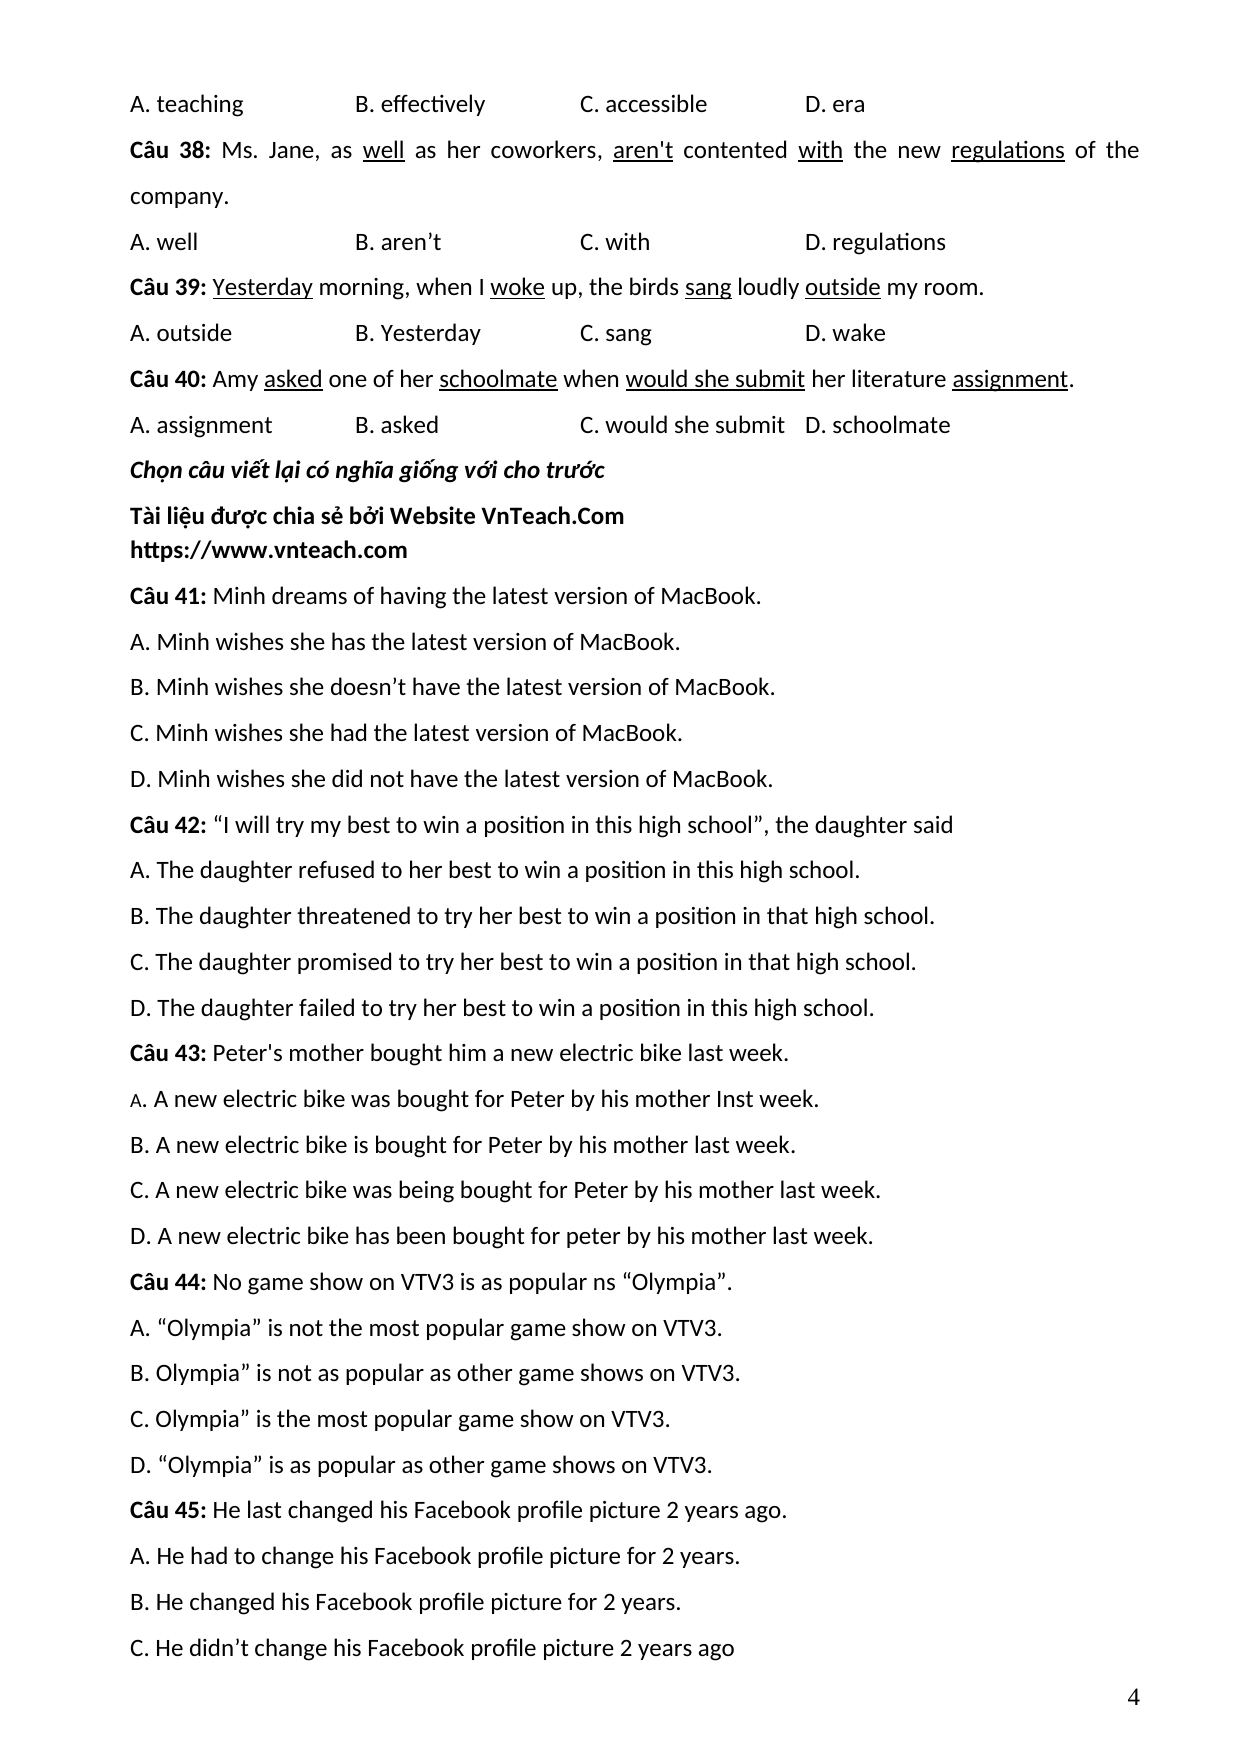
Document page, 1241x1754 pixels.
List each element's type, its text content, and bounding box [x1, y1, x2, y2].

text Câu 40: Amy asked one of her schoolmate when would she submit her literature assignment. [130, 363, 1140, 393]
text C. He didn’t change his Facebook profile picture 2 years ago [130, 1632, 1140, 1662]
text A. Minh wishes she has the latest version of MacBook. [130, 626, 1140, 656]
text https://www.vnteach.com [130, 534, 1140, 565]
text B. The daughter threatened to try her best to win a position in that high school. [130, 900, 1140, 931]
text Câu 42: “I will try my best to win a position in this high school”, the daughter said [130, 809, 1140, 839]
text B. A new electric bike is bought for Peter by his mother last week. [130, 1129, 1140, 1159]
text B. He changed his Facebook profile picture for 2 years. [130, 1586, 1140, 1617]
text Câu 45: He last changed his Facebook profile picture 2 years ago. [130, 1495, 1140, 1525]
text D. “Olympia” is as popular as other game shows on VTV3. [130, 1449, 1140, 1479]
text C. A new electric bike was being bought for Peter by his mother last week. [130, 1174, 1140, 1205]
text a. A new electric bike was bought for Peter by his mother Inst week. [130, 1083, 1140, 1114]
text Câu 41: Minh dreams of having the latest version of MacBook. [130, 580, 1140, 611]
text Chọn câu viết lại có nghĩa giống với cho trước [130, 454, 1140, 485]
text A. He had to change his Facebook profile picture for 2 years. [130, 1540, 1140, 1571]
text Câu 39: Yesterday morning, when I woke up, the birds sang loudly outside my room. [130, 272, 1140, 302]
text A. teaching B. effectively C. accessible D. era [130, 89, 1140, 119]
text C. Olympia” is the most popular game show on VTV3. [130, 1403, 1140, 1434]
text B. Minh wishes she doesn’t have the latest version of MacBook. [130, 672, 1140, 702]
text D. Minh wishes she did not have the latest version of MacBook. [130, 763, 1140, 793]
text A. The daughter refused to her best to win a position in this high school. [130, 854, 1140, 885]
text Câu 43: Peter's mother bought him a new electric bike last week. [130, 1037, 1140, 1068]
text D. The daughter failed to try her best to win a position in this high school. [130, 992, 1140, 1022]
text A. outside B. Yesterday C. sang D. wake [130, 317, 1140, 348]
text A. well B. aren’t C. with D. regulations [130, 226, 1140, 256]
text C. Minh wishes she had the latest version of MacBook. [130, 717, 1140, 748]
text Tài liệu được chia sẻ bởi Website VnTeach.Com [130, 500, 1140, 531]
text A. “Olympia” is not the most popular game show on VTV3. [130, 1312, 1140, 1342]
text C. The daughter promised to try her best to win a position in that high school. [130, 946, 1140, 976]
text Câu 38: Ms. Jane, as well as her coworkers, aren't contented with the new regulations of the company. [130, 134, 1140, 211]
text D. A new electric bike has been bought for peter by his mother last week. [130, 1220, 1140, 1251]
text Câu 44: No game show on VTV3 is as popular ns “Olympia”. [130, 1266, 1140, 1297]
text A. assignment B. asked C. would she submit D. schoolmate [130, 409, 1140, 439]
text B. Olympia” is not as popular as other game shows on VTV3. [130, 1357, 1140, 1388]
